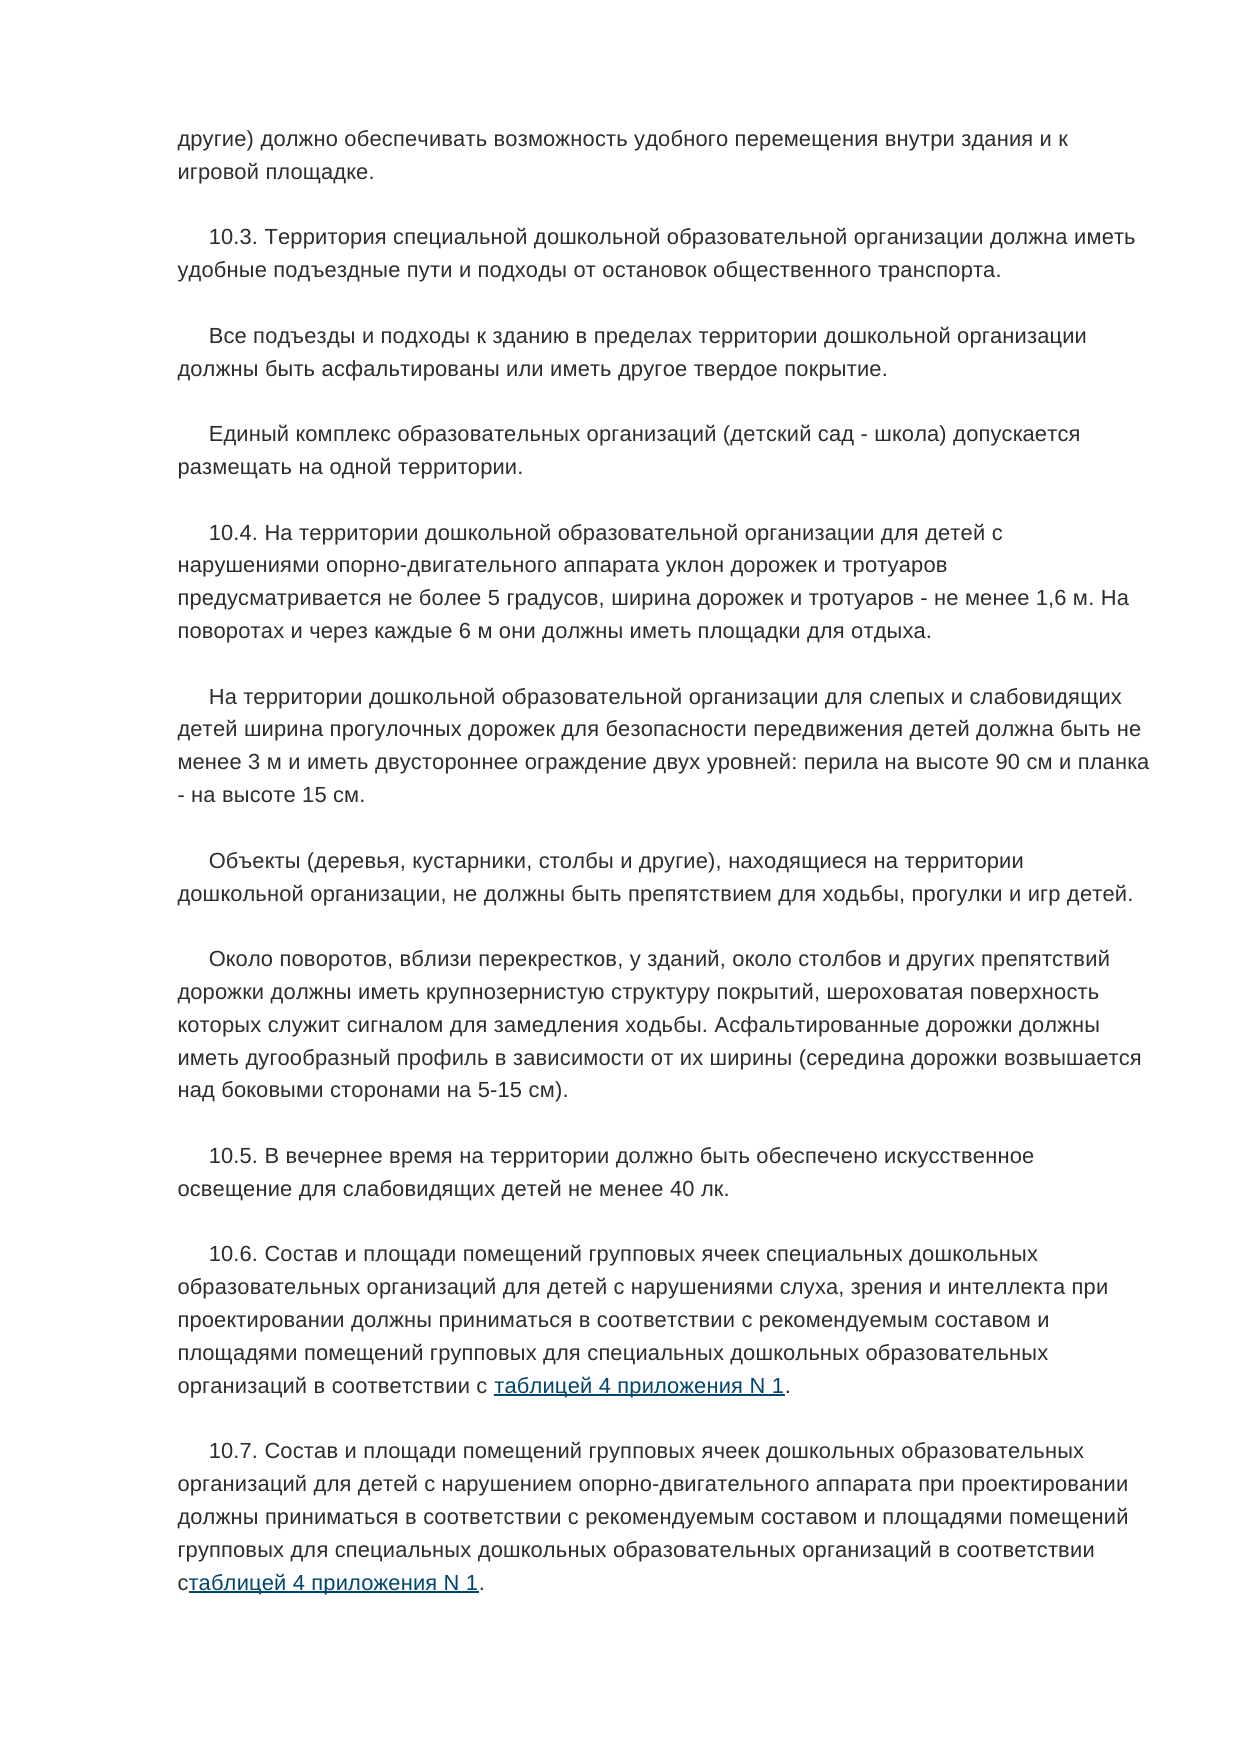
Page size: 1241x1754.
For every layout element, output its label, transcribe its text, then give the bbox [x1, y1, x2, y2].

text 10.7. Состав и площади помещений групповых ячеек дошкольных образовательных организаций для детей с нарушением опорно-двигательного аппарата при проектировании должны приниматься в соответствии с рекомендуемым составом и площадями помещений групповых для специальных дошкольных образовательных организаций в соответствии стаблицей 4 приложения N 1. [177, 1431, 1152, 1627]
text 10.3. Территория специальной дошкольной образовательной организации должна иметь удобные подъездные пути и подходы от остановок общественного транспорта. Все подъезды и подходы к зданию в пределах территории дошкольной организации должны быть асфальтированы или иметь другое твердое покрытие. Единый комплекс образовательных организаций (детский сад - школа) допускается размещать на одной территории. [177, 217, 1152, 512]
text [177, 118, 1152, 217]
text 10.6. Состав и площади помещений групповых ячеек специальных дошкольных образовательных организаций для детей с нарушениями слуха, зрения и интеллекта при проектировании должны приниматься в соответствии с рекомендуемым составом и площадями помещений групповых для специальных дошкольных образовательных организаций в соответствии с таблицей 4 приложения N 1. [177, 1234, 1152, 1431]
text 10.4. На территории дошкольной образовательной организации для детей с нарушениями опорно-двигательного аппарата уклон дорожек и тротуаров предусматривается не более 5 градусов, ширина дорожек и тротуаров - не менее 1,6 м. На поворотах и через каждые 6 м они должны иметь площадки для отдыха. На территории дошкольной образовательной организации для слепых и слабовидящих детей ширина прогулочных дорожек для безопасности передвижения детей должна быть не менее 3 м и иметь двустороннее ограждение двух уровней: перила на высоте 90 см и планка - на высоте 15 см. Объекты (деревья, кустарники, столбы и другие), находящиеся на территории дошкольной организации, не должны быть препятствием для ходьбы, прогулки и игр детей. Около поворотов, вблизи перекрестков, у зданий, около столбов и других препятствий дорожки должны иметь крупнозернистую структуру покрытий, шероховатая поверхность которых служит сигналом для замедления ходьбы. Асфальтированные дорожки должны иметь дугообразный профиль в зависимости от их ширины (середина дорожки возвышается над боковыми сторонами на 5-15 см). [177, 512, 1152, 1135]
text 10.5. В вечернее время на территории должно быть обеспечено искусственное освещение для слабовидящих детей не менее 40 лк. [177, 1135, 1152, 1234]
